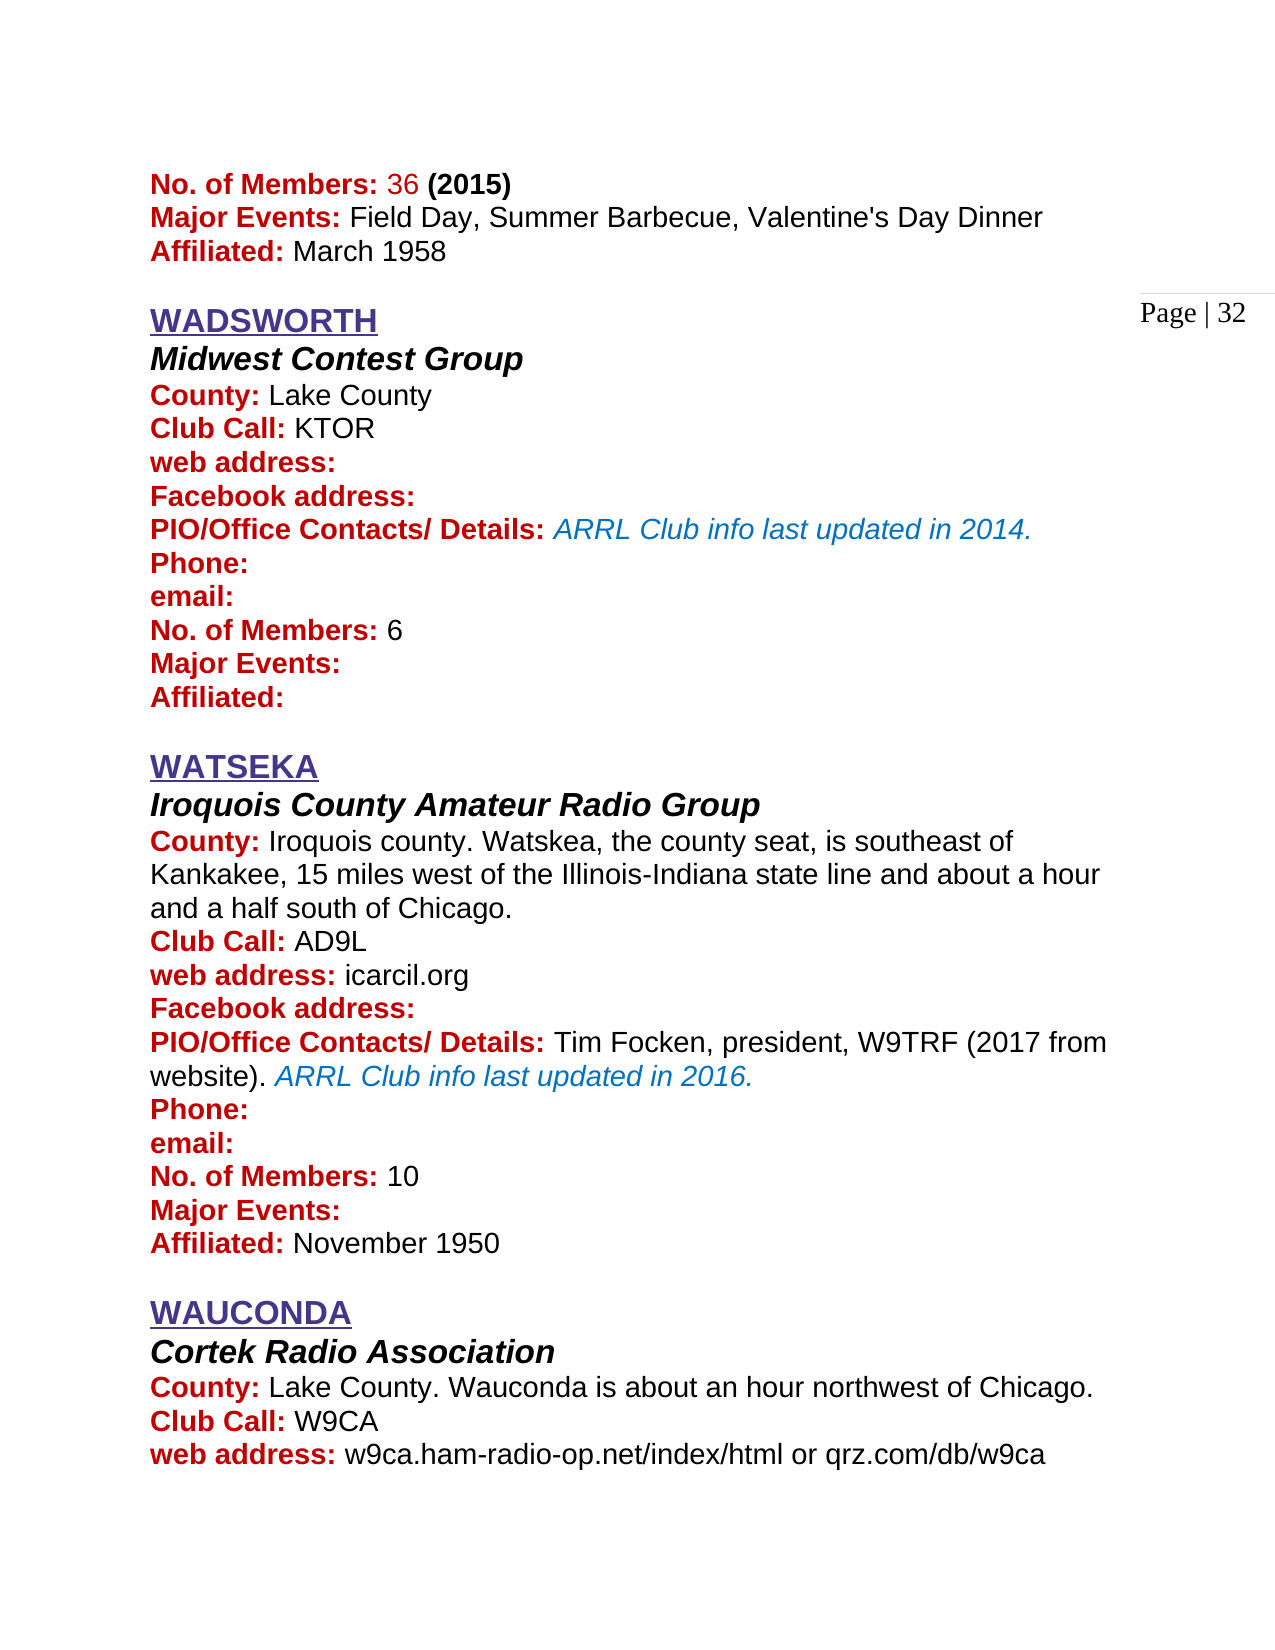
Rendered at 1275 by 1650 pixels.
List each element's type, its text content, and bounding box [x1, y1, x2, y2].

text WADSWORTH [150, 301, 1125, 339]
text email: [150, 1126, 1125, 1159]
text WATSEKA [150, 747, 1125, 785]
text County: Lake County [150, 378, 1125, 411]
text email: [150, 579, 1125, 613]
text PIO/Office Contacts/ Details: ARRL Club info last updated in 2014. [150, 512, 1125, 546]
text WAUCONDA [150, 1293, 1125, 1332]
text Club Call: AD9L [150, 924, 1125, 958]
text County: Iroquois county. Watskea, the county seat, is southeast of Kankakee, 15 miles west of the Illinois-Indiana state line and about a hour and a half south of Chicago. [150, 824, 1125, 924]
text PIO/Office Contacts/ Details: Tim Focken, president, W9TRF (2017 from website). ARRL Club info last updated in 2016. [150, 1025, 1125, 1092]
text Major Events: [150, 646, 1125, 680]
text Club Call: W9CA [150, 1404, 1125, 1437]
text No. of Members: 36 (2015) [150, 167, 1125, 200]
text web address: [150, 445, 1125, 478]
text web address: icarcil.org [150, 958, 1125, 991]
text Affiliated: [150, 680, 1125, 713]
text Facebook address: [150, 991, 1125, 1025]
text Cortek Radio Association [150, 1332, 1125, 1370]
text No. of Members: 10 [150, 1159, 1125, 1193]
text Major Events: Field Day, Summer Barbecue, Valentine's Day Dinner [150, 200, 1125, 234]
text Club Call: KTOR [150, 411, 1125, 445]
text Affiliated: March 1958 [150, 234, 1125, 267]
text Midwest Contest Group [150, 339, 1125, 378]
text Phone: [150, 1092, 1125, 1126]
text Phone: [150, 546, 1125, 579]
text web address: w9ca.ham-radio-op.net/index/html or qrz.com/db/w9ca [150, 1437, 1125, 1471]
text Facebook address: [150, 478, 1125, 512]
text County: Lake County. Wauconda is about an hour northwest of Chicago. [150, 1370, 1125, 1404]
text No. of Members: 6 [150, 613, 1125, 646]
text Major Events: [150, 1193, 1125, 1226]
text Iroquois County Amateur Radio Group [150, 785, 1125, 824]
text Affiliated: November 1950 [150, 1226, 1125, 1260]
